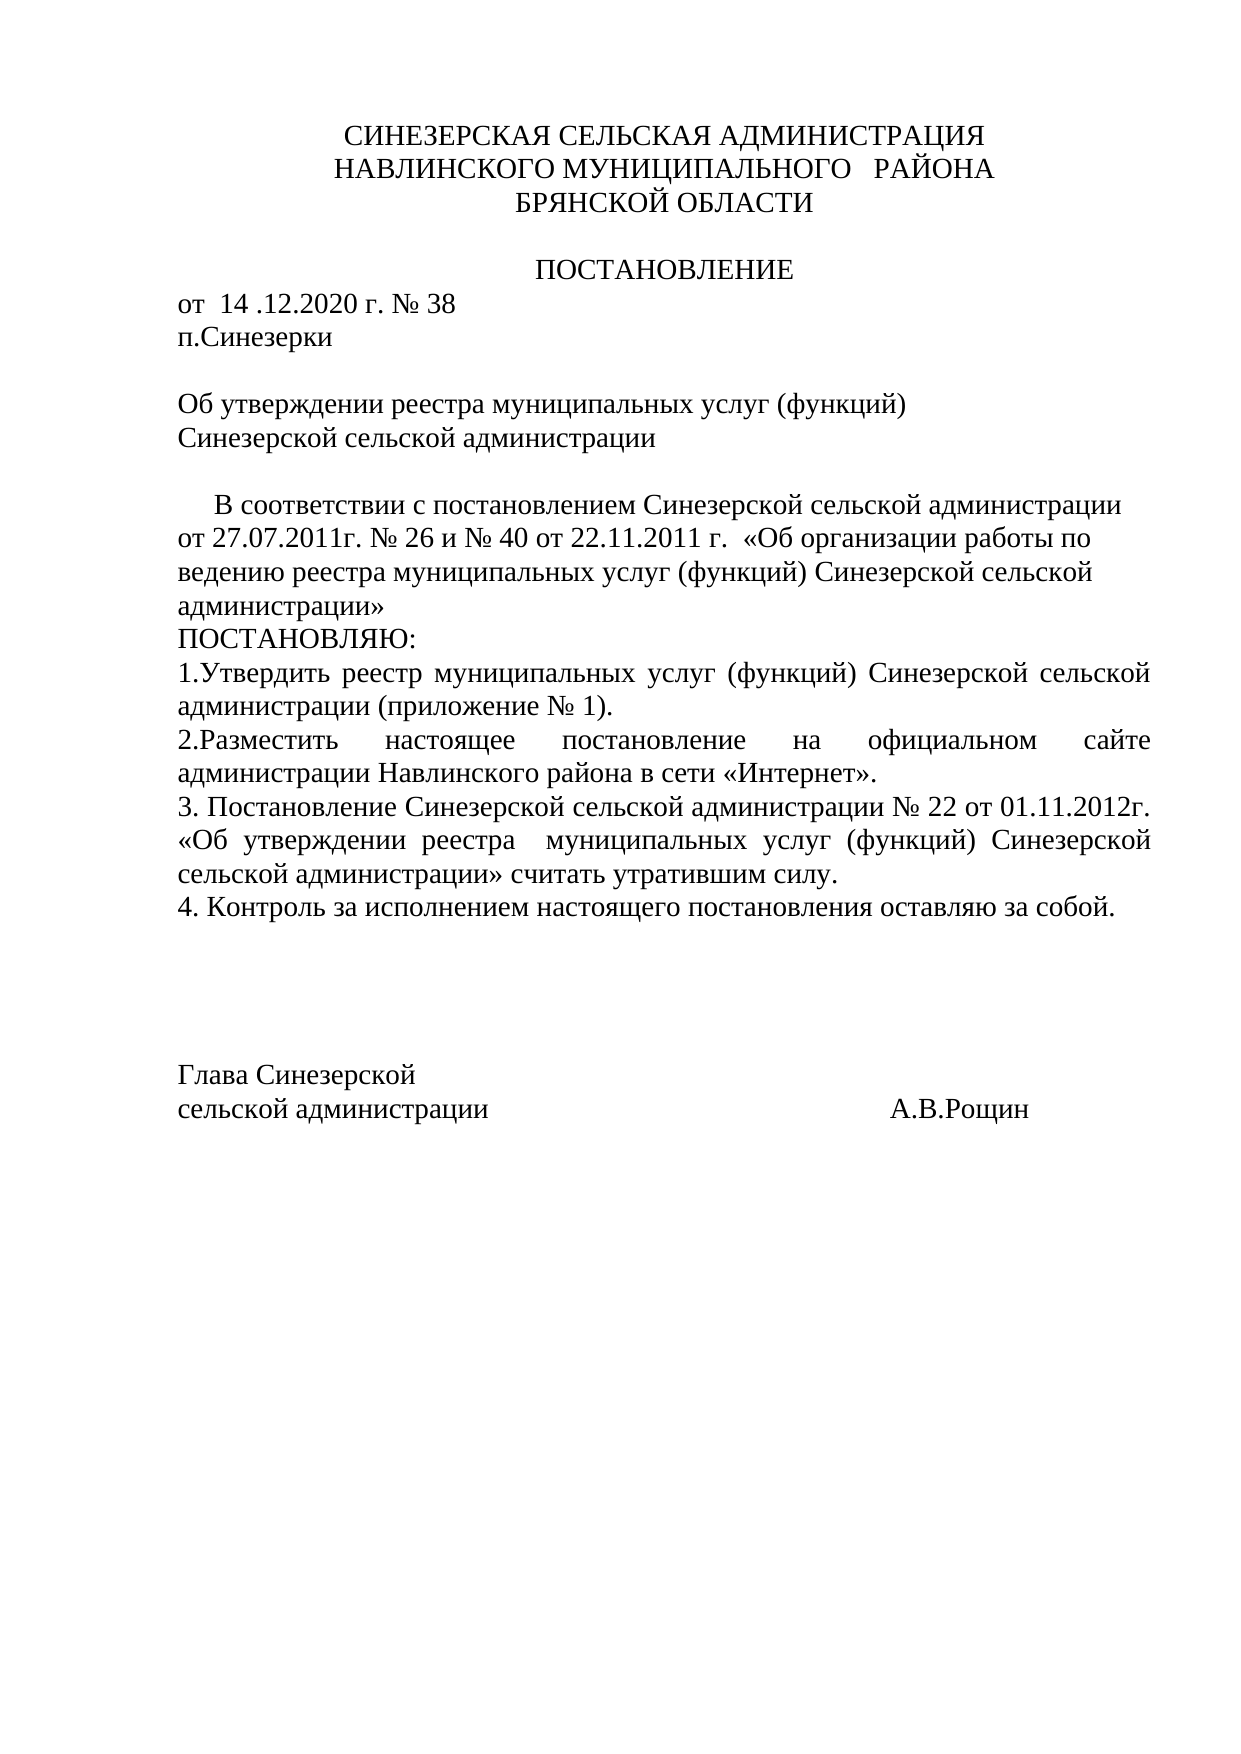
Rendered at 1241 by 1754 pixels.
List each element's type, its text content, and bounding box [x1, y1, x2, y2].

text 4. Контроль за исполнением настоящего постановления оставляю за собой. [177, 889, 1152, 923]
text п.Синезерки [177, 319, 1152, 353]
text от 14 .12.2020 г. № 38 [177, 286, 1152, 319]
text сельской администрации А.В.Рощин [177, 1091, 1152, 1124]
text 3. Постановление Синезерской сельской администрации № 22 от 01.11.2012г. «Об утверждении реестра муниципальных услуг (функций) Синезерской сельской администрации» считать утратившим силу. [177, 789, 1152, 889]
text ПОСТАНОВЛЕНИЕ [177, 252, 1152, 286]
text ПОСТАНОВЛЯЮ: [177, 621, 1152, 655]
text НАВЛИНСКОГО МУНИЦИПАЛЬНОГО РАЙОНА [177, 152, 1152, 185]
text В соответствии с постановлением Синезерской сельской администрации от 27.07.2011г. № 26 и № 40 от 22.11.2011 г. «Об организации работы по ведению реестра муниципальных услуг (функций) Синезерской сельской администрации» [177, 487, 1152, 621]
text БРЯНСКОЙ ОБЛАСТИ [177, 185, 1152, 219]
text 2.Разместить настоящее постановление на официальном сайте администрации Навлинского района в сети «Интернет». [177, 722, 1152, 789]
text Глава Синезерской [177, 1057, 1152, 1091]
text Синезерской сельской администрации [177, 420, 1152, 453]
text 1.Утвердить реестр муниципальных услуг (функций) Синезерской сельской администрации (приложение № 1). [177, 655, 1152, 722]
text Об утверждении реестра муниципальных услуг (функций) [177, 386, 1152, 420]
text СИНЕЗЕРСКАЯ СЕЛЬСКАЯ АДМИНИСТРАЦИЯ [177, 118, 1152, 152]
